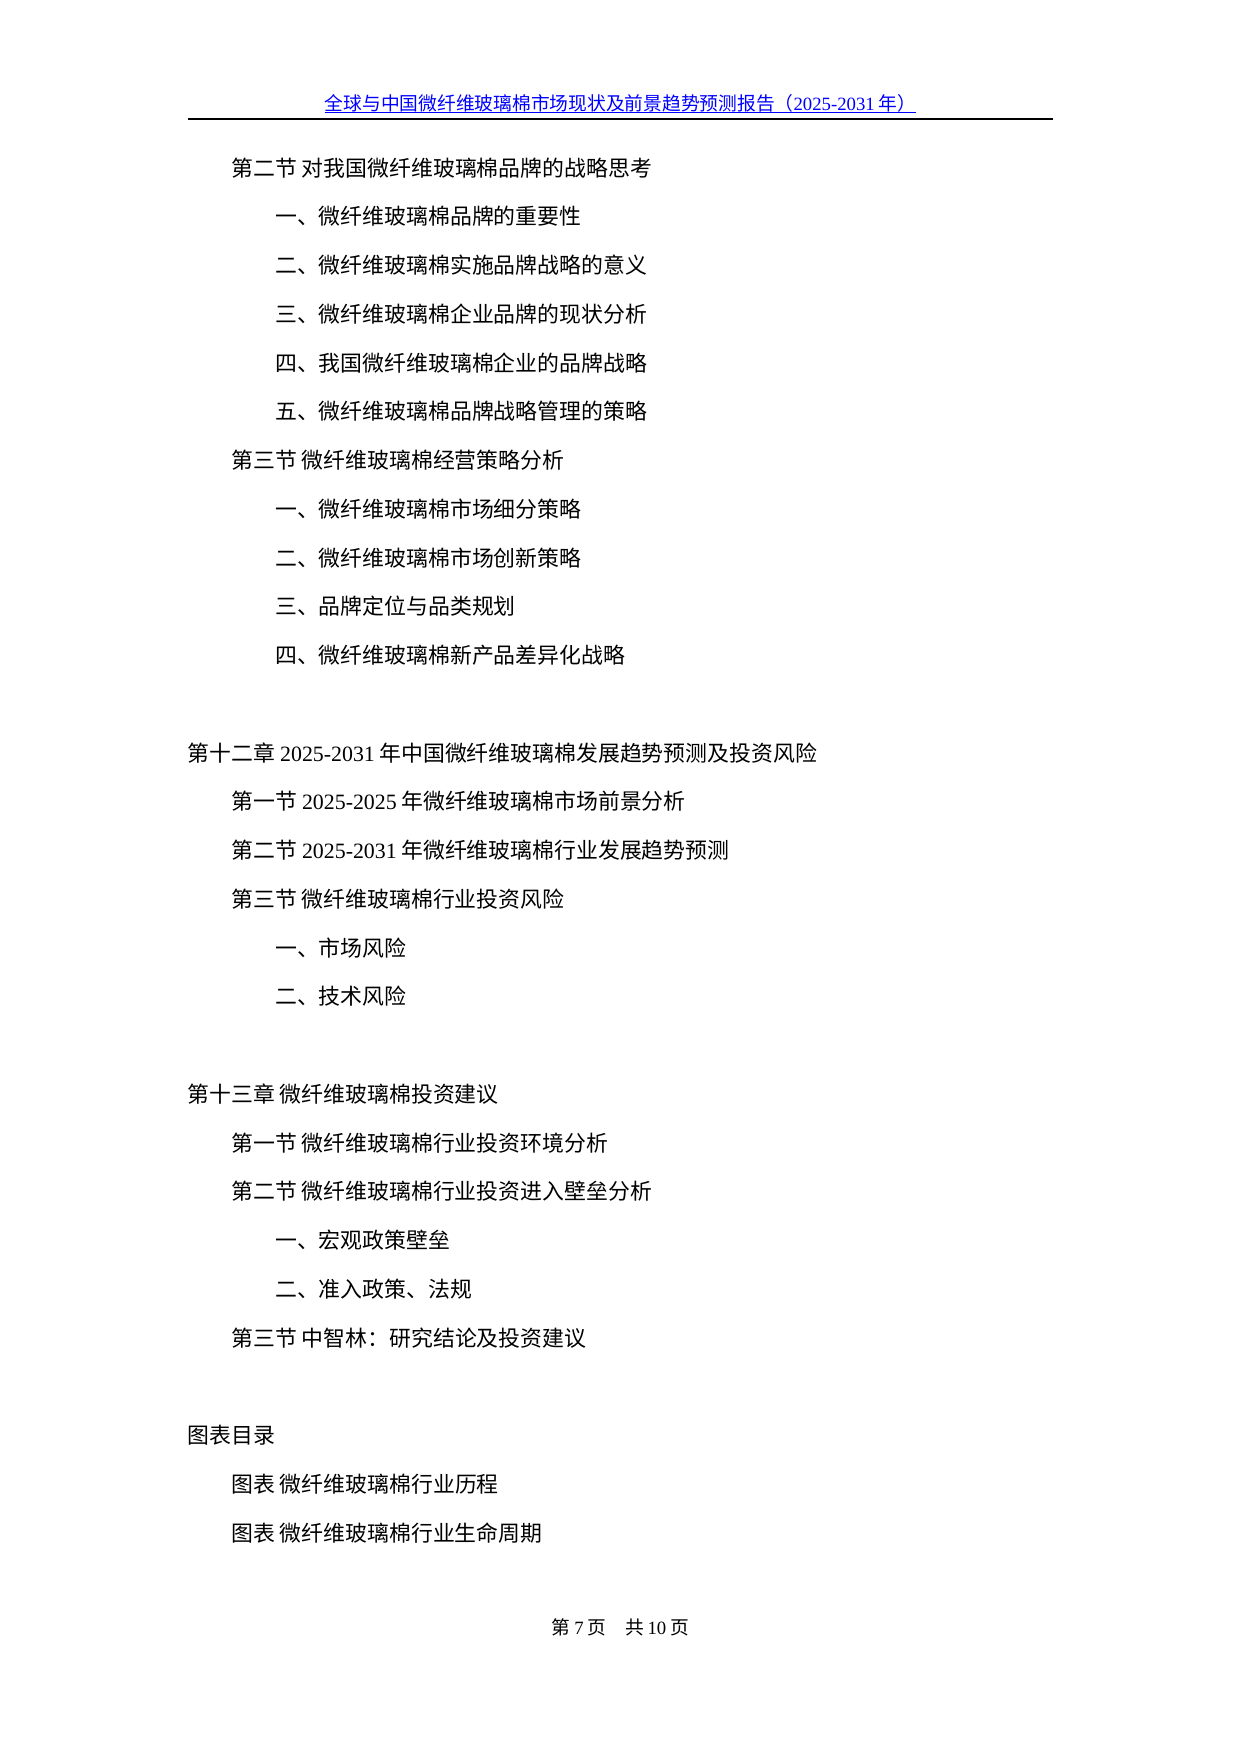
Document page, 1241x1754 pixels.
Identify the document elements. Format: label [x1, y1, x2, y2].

text [187, 150, 1053, 1548]
